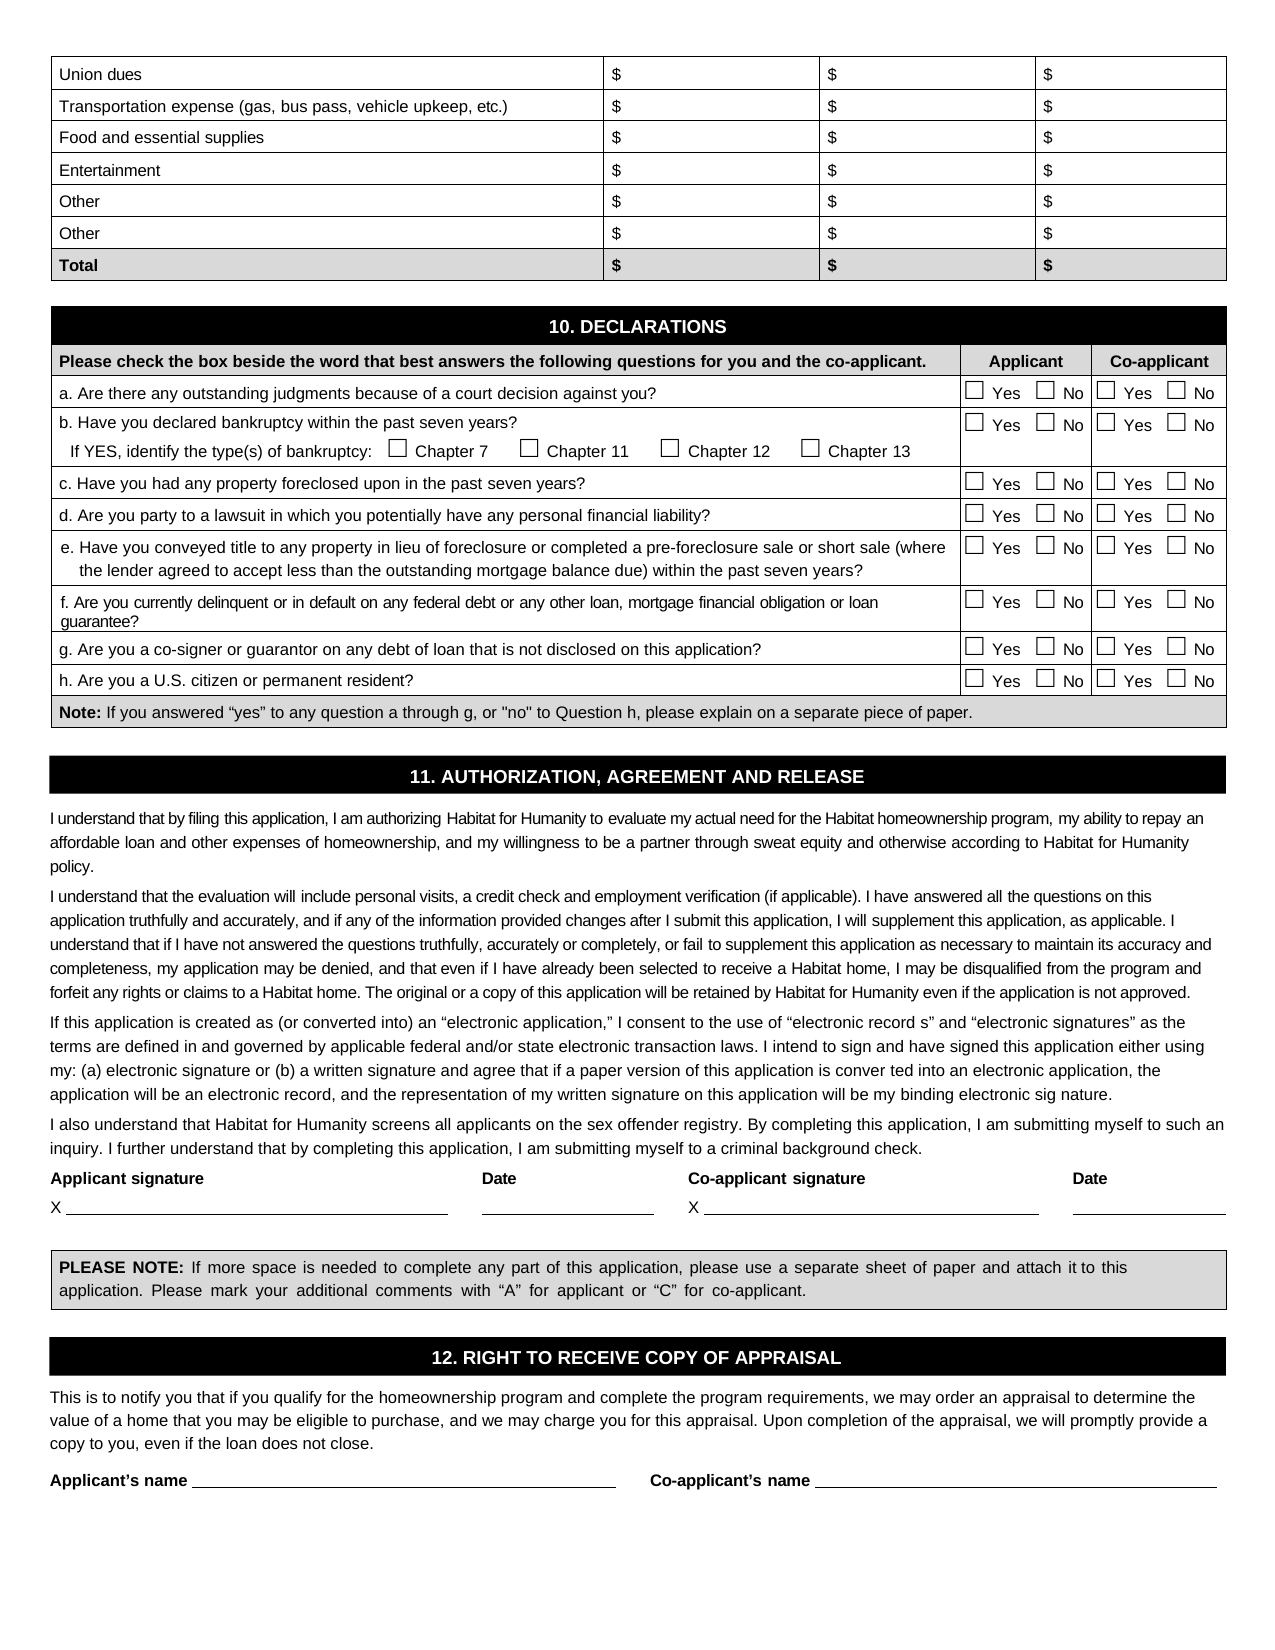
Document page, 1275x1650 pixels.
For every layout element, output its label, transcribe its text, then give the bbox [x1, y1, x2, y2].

table_cell Transportation expense (gas, bus pass, vehicle upkeep, etc.) [52, 90, 603, 120]
table_header Applicant signature [45, 1170, 465, 1194]
text I also understand that Habitat for Humanity screens all applicants on the sex offender registry. By completing this application, I am submitting myself to such an inquiry. I further understand that by completing this application, I am submitting myself to a criminal background check. [49, 1115, 1237, 1158]
table_cell □ Yes □ No [1092, 632, 1226, 663]
table_cell $ [604, 249, 819, 280]
table_cell □ Yes □ No [961, 499, 1091, 530]
table_cell $ [820, 121, 1035, 152]
table_cell X [45, 1194, 465, 1218]
table_cell f. Are you currently delinquent or in default on any federal debt or any other loan, mortgage financial obligation or loan guarantee? [52, 586, 960, 631]
table_cell □ Yes □ No [961, 665, 1091, 695]
table_cell g. Are you a co-signer or guarantor on any debt of loan that is not disclosed on this application? [52, 632, 960, 663]
text This is to notify you that if you qualify for the homeownership program and complete the program requirements, we may order an appraisal to determine the value of a home that you may be eligible to purchase, and we may charge you for this appraisal. Upon completion of the appraisal, we will promptly provide a copy to you, even if the loan does not close. [49, 1376, 1222, 1453]
table_cell $ [604, 185, 819, 216]
table_cell $ [820, 249, 1035, 280]
table_cell Note: If you answered “yes” to any question a through g, or "no" to Question h, please explain on a separate piece of paper. [52, 696, 1226, 727]
table_header PLEASE NOTE: If more space is needed to complete any part of this application, please use a separate sheet of paper and attach it to this application. Please mark your additional comments with “A” for applicant or “C” for co-applicant. [52, 1251, 1226, 1309]
table_cell h. Are you a U.S. citizen or permanent resident? [52, 665, 960, 695]
table_cell $ [820, 90, 1035, 120]
table_cell $ [604, 121, 819, 152]
table_cell □ Yes □ No [961, 632, 1091, 663]
table_cell $ [1036, 249, 1226, 280]
table_header Date [1056, 1170, 1232, 1194]
table_cell $ [820, 57, 1035, 88]
table_cell Food and essential supplies [52, 121, 603, 152]
table_cell Other [52, 217, 603, 248]
table_cell d. Are you party to a lawsuit in which you potentially have any personal financial liability? [52, 499, 960, 530]
table_cell □ Yes □ No [1092, 531, 1226, 584]
text Applicant’s name Co-applicant’s name [49, 1470, 1237, 1489]
table_cell b. Have you declared bankruptcy within the past seven years? If YES, identify the type(s) of bankruptcy: □ Chapter 7 □ Chapter 11 □ Chapter 12 □ Chapter 13 [52, 408, 960, 466]
table_cell Applicant [961, 345, 1091, 375]
table_cell □ Yes □ No [961, 531, 1091, 584]
table_cell □ Yes □ No [1092, 408, 1226, 466]
table_cell $ [820, 153, 1035, 184]
table_header 10. DECLARATIONS [52, 306, 1226, 344]
table_cell Total [52, 249, 603, 280]
table_cell □ Yes □ No [1092, 376, 1226, 407]
text I understand that the evaluation will include personal visits, a credit check and employment verification (if applicable). I have answered all the questions on this application truthfully and accurately, and if any of the information provided changes after I submit this application, I will supplement this application, as applicable. I understand that if I have not answered the questions truthfully, accurately or completely, or fail to supplement this application as necessary to maintain its accuracy and completeness, my application may be denied, and that even if I have already been selected to receive a Habitat home, I may be disqualified from the program and forfeit any rights or claims to a Habitat home. The original or a copy of this application will be retained by Habitat for Humanity even if the application is not approved. [49, 887, 1222, 1002]
table_cell □ Yes □ No [1092, 665, 1226, 695]
table_cell $ [820, 217, 1035, 248]
table_cell $ [604, 217, 819, 248]
table_cell $ [604, 153, 819, 184]
table_cell Please check the box beside the word that best answers the following questions for you and the co-applicant. [52, 345, 960, 375]
table_cell Co-applicant [1092, 345, 1226, 375]
table_cell □ Yes □ No [1092, 586, 1226, 631]
text I understand that by filing this application, I am authorizing Habitat for Humanity to evaluate my actual need for the Habitat homeownership program, my ability to repay an affordable loan and other expenses of homeownership, and my willingness to be a partner through sweat equity and otherwise according to Habitat for Humanity policy. [49, 763, 1237, 876]
table_cell $ [1036, 57, 1226, 88]
table_cell □ Yes □ No [1092, 467, 1226, 498]
table_cell □ Yes □ No [1092, 499, 1226, 530]
table_cell c. Have you had any property foreclosed upon in the past seven years? [52, 467, 960, 498]
table_cell $ [1036, 121, 1226, 152]
table_cell $ [1036, 217, 1226, 248]
table_cell $ [820, 185, 1035, 216]
table_cell □ Yes □ No [961, 586, 1091, 631]
table_cell $ [604, 90, 819, 120]
table_cell $ [1036, 185, 1226, 216]
table_header Co-applicant signature [671, 1170, 1056, 1194]
table_header Date [465, 1170, 671, 1194]
table_cell $ [1036, 153, 1226, 184]
table_cell [465, 1194, 671, 1218]
table_cell a. Are there any outstanding judgments because of a court decision against you? [52, 376, 960, 407]
table_cell [1056, 1194, 1232, 1218]
table_cell □ Yes □ No [961, 467, 1091, 498]
table_cell $ [1036, 90, 1226, 120]
table_cell Entertainment [52, 153, 603, 184]
table_cell Other [52, 185, 603, 216]
table_cell $ [604, 57, 819, 88]
table_cell □ Yes □ No [961, 408, 1091, 466]
table_cell e. Have you conveyed title to any property in lieu of foreclosure or completed a pre-foreclosure sale or short sale (where the lender agreed to accept less than the outstanding mortgage balance due) within the past seven years? [52, 531, 960, 584]
table_cell Union dues [52, 57, 603, 88]
text If this application is created as (or converted into) an “electronic application,” I consent to the use of “electronic record s” and “electronic signatures” as the terms are defined in and governed by applicable federal and/or state electronic transaction laws. I intend to sign and have signed this application either using my: (a) electronic signature or (b) a written signature and agree that if a paper version of this application is conver ted into an electronic application, the application will be an electronic record, and the representation of my written signature on this application will be my binding electronic sig nature. [49, 1013, 1225, 1104]
table_cell X [671, 1194, 1056, 1218]
table_cell □ Yes □ No [961, 376, 1091, 407]
